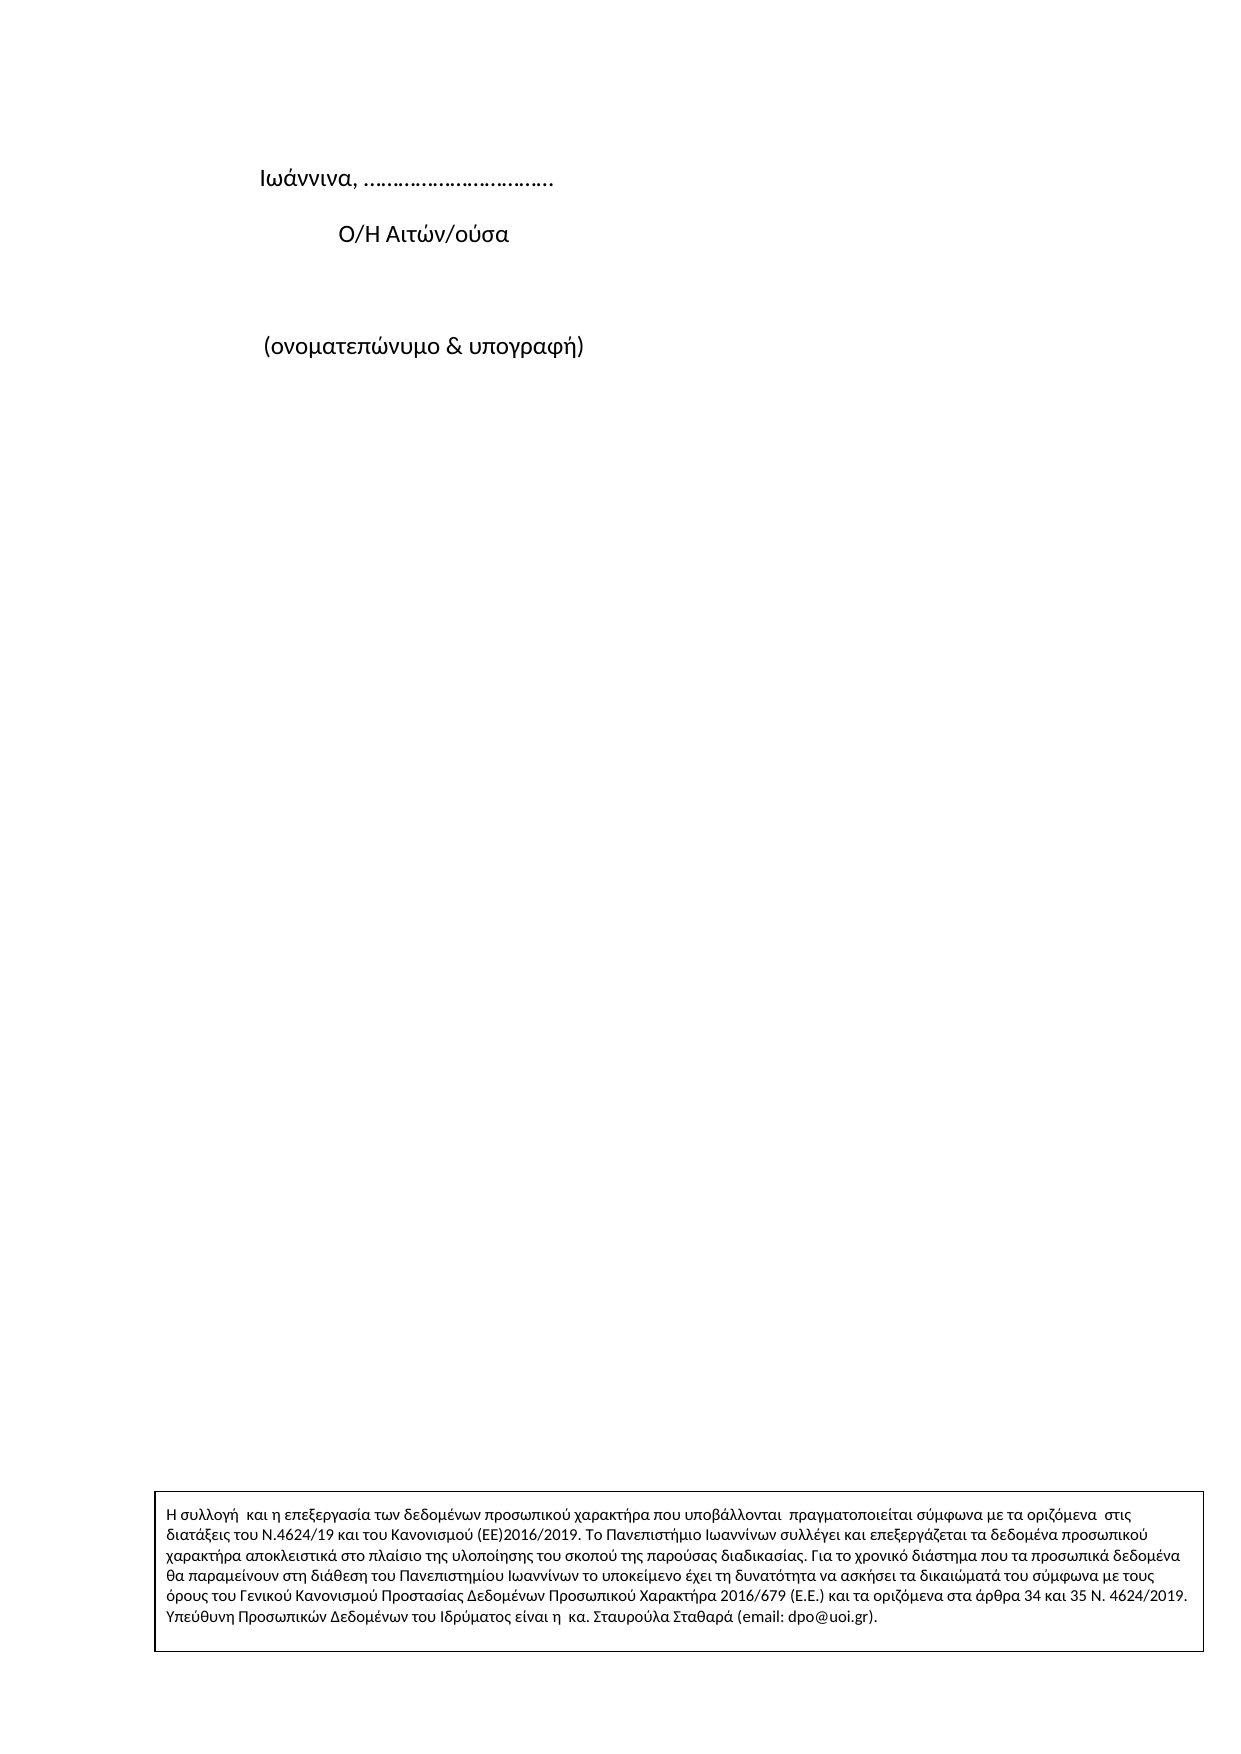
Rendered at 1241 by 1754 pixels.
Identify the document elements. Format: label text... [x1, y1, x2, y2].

text (ονοματεπώνυμο & υπογραφή) [187, 330, 625, 361]
text Ιωάννινα, …………………………… [187, 163, 625, 193]
text Ο/Η Αιτών/ούσα [187, 218, 625, 249]
